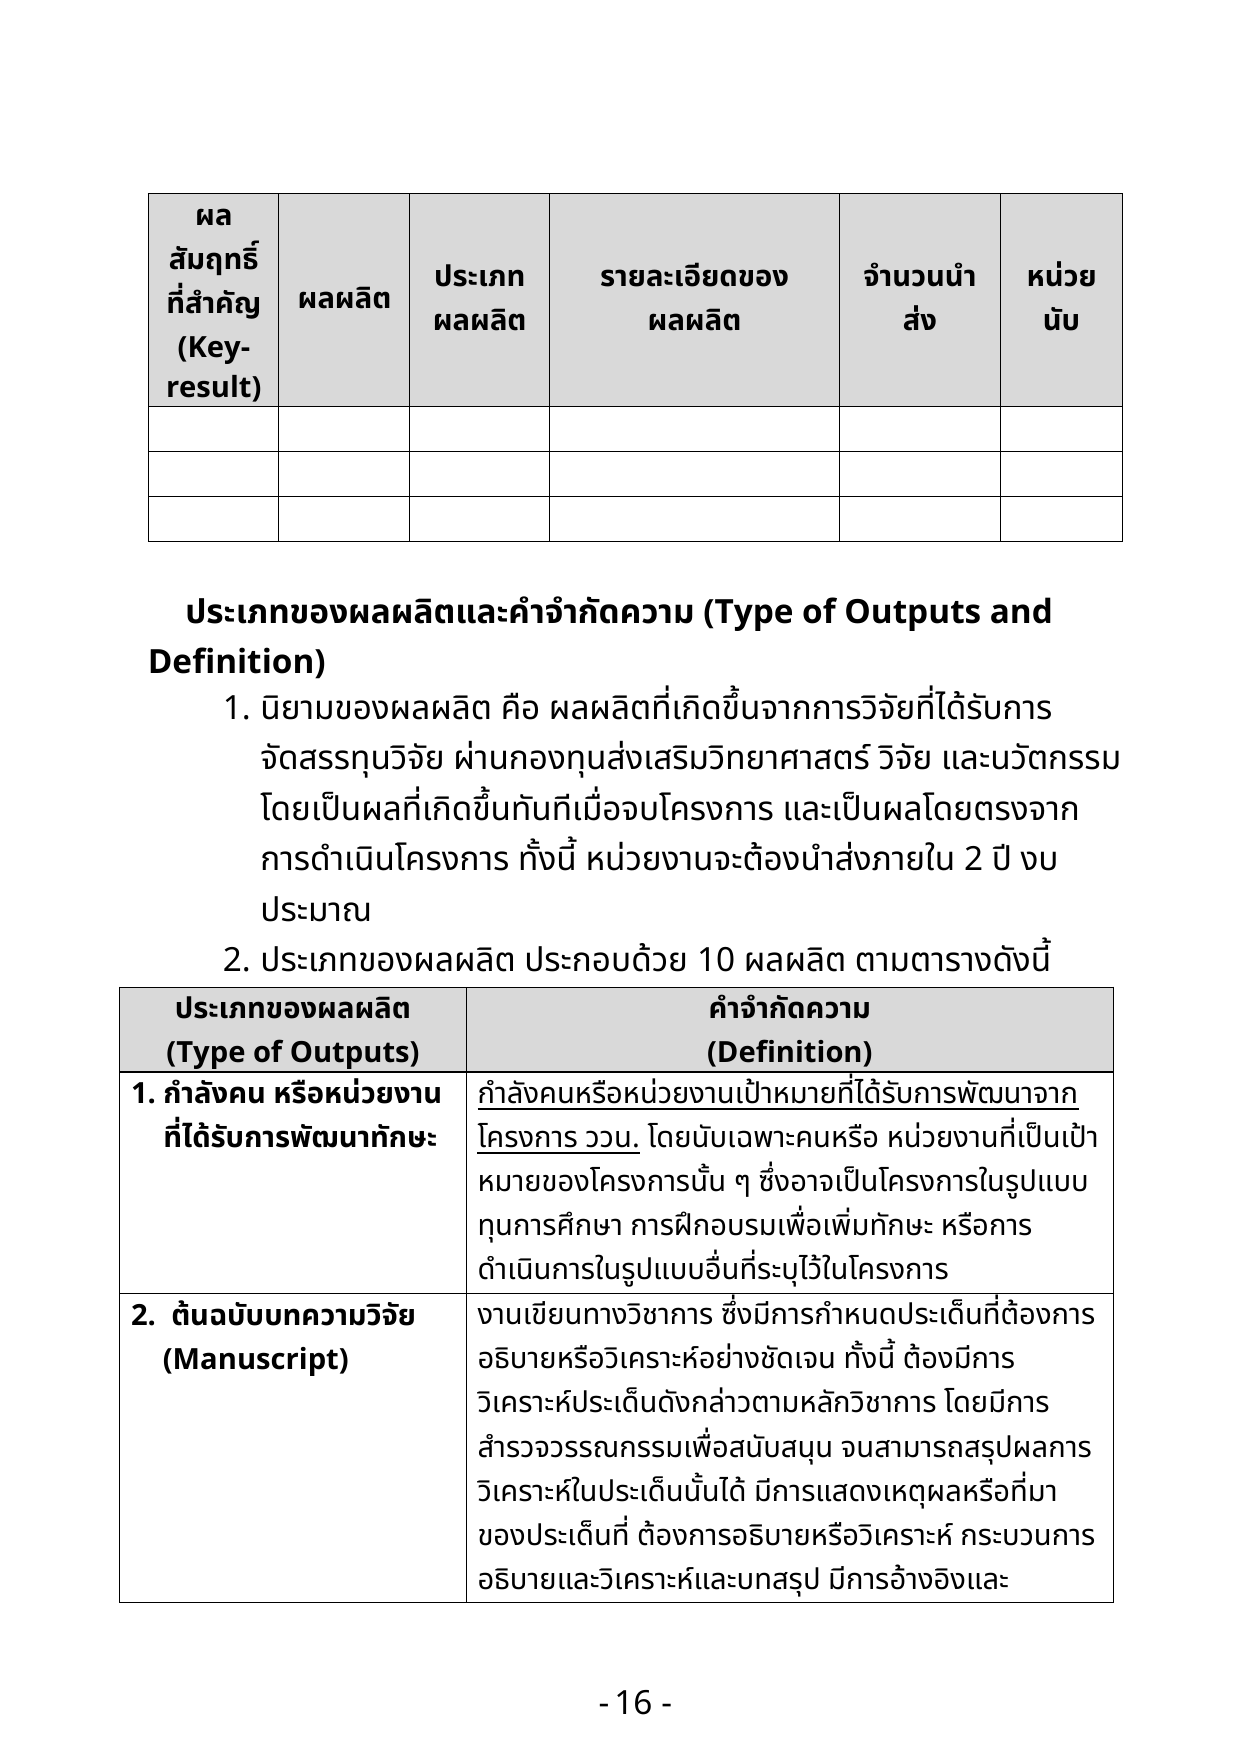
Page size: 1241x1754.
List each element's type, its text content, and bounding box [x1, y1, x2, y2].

table_header หน่วยนับ [1001, 194, 1122, 406]
table_cell [279, 452, 409, 496]
table_cell [840, 452, 1000, 496]
text 1. นิยามของผลผลิต คือ ผลผลิตที่เกิดขึ้นจากการวิจัยที่ได้รับการจัดสรรทุนวิจัย ผ่านกองทุนส่งเสริมวิทยาศาสตร์ วิจัย และนวัตกรรม โดยเป็นผลที่เกิดขึ้นทันทีเมื่อจบโครงการ และเป็นผลโดยตรงจากการดำเนินโครงการ ทั้งนี้ หน่วยงานจะต้องนำส่งภายใน 2 ปี งบประมาณ [223, 683, 1122, 936]
table_cell [1001, 407, 1122, 451]
table_cell [550, 452, 839, 496]
table_header ประเภทผลผลิต [410, 194, 549, 406]
text 2. ประเภทของผลผลิต ประกอบด้วย 10 ผลผลิต ตามตารางดังนี้ [223, 936, 1122, 987]
table_cell [1001, 497, 1122, 541]
table_cell [550, 407, 839, 451]
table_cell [467, 1294, 1113, 1602]
table_header จำนวนนำส่ง [840, 194, 1000, 406]
table_header คำจำกัดความ (Definition) [467, 988, 1113, 1071]
table_cell [410, 407, 549, 451]
table_cell [149, 452, 278, 496]
table_cell [279, 497, 409, 541]
table_cell [149, 407, 278, 451]
table_header รายละเอียดของผลผลิต [550, 194, 839, 406]
table_cell [550, 497, 839, 541]
text ประเภทของผลผลิตและคำจำกัดความ (Type of Outputs and Definition) [148, 587, 1122, 683]
table_header ผลสัมฤทธิ์ที่สำคัญ (Key-result) [149, 194, 278, 406]
table_cell [840, 497, 1000, 541]
table_cell 2. ต้นฉบับบทความวิจัย (Manuscript) [120, 1294, 466, 1602]
table_cell [1001, 452, 1122, 496]
table_header ผลผลิต [279, 194, 409, 406]
table_cell กำลังคนหรือหน่วยงานเป้าหมายที่ได้รับการพัฒนาจากโครงการ ววน. โดยนับเฉพาะคนหรือ หน่วยงานที่เป็นเป้าหมายของโครงการนั้น ๆ ซึ่งอาจเป็นโครงการในรูปแบบทุนการศึกษา การฝึกอบรมเพื่อเพิ่มทักษะ หรือการดำเนินการในรูปแบบอื่นที่ระบุไว้ในโครงการ [467, 1073, 1113, 1293]
table_cell [410, 497, 549, 541]
table_cell [279, 407, 409, 451]
table_header ประเภทของผลผลิต (Type of Outputs) [120, 988, 466, 1071]
table_cell [840, 407, 1000, 451]
table_cell กำลังคน หรือหน่วยงาน ที่ได้รับการพัฒนาทักษะ [120, 1073, 466, 1293]
table_cell [410, 452, 549, 496]
table_cell [149, 497, 278, 541]
